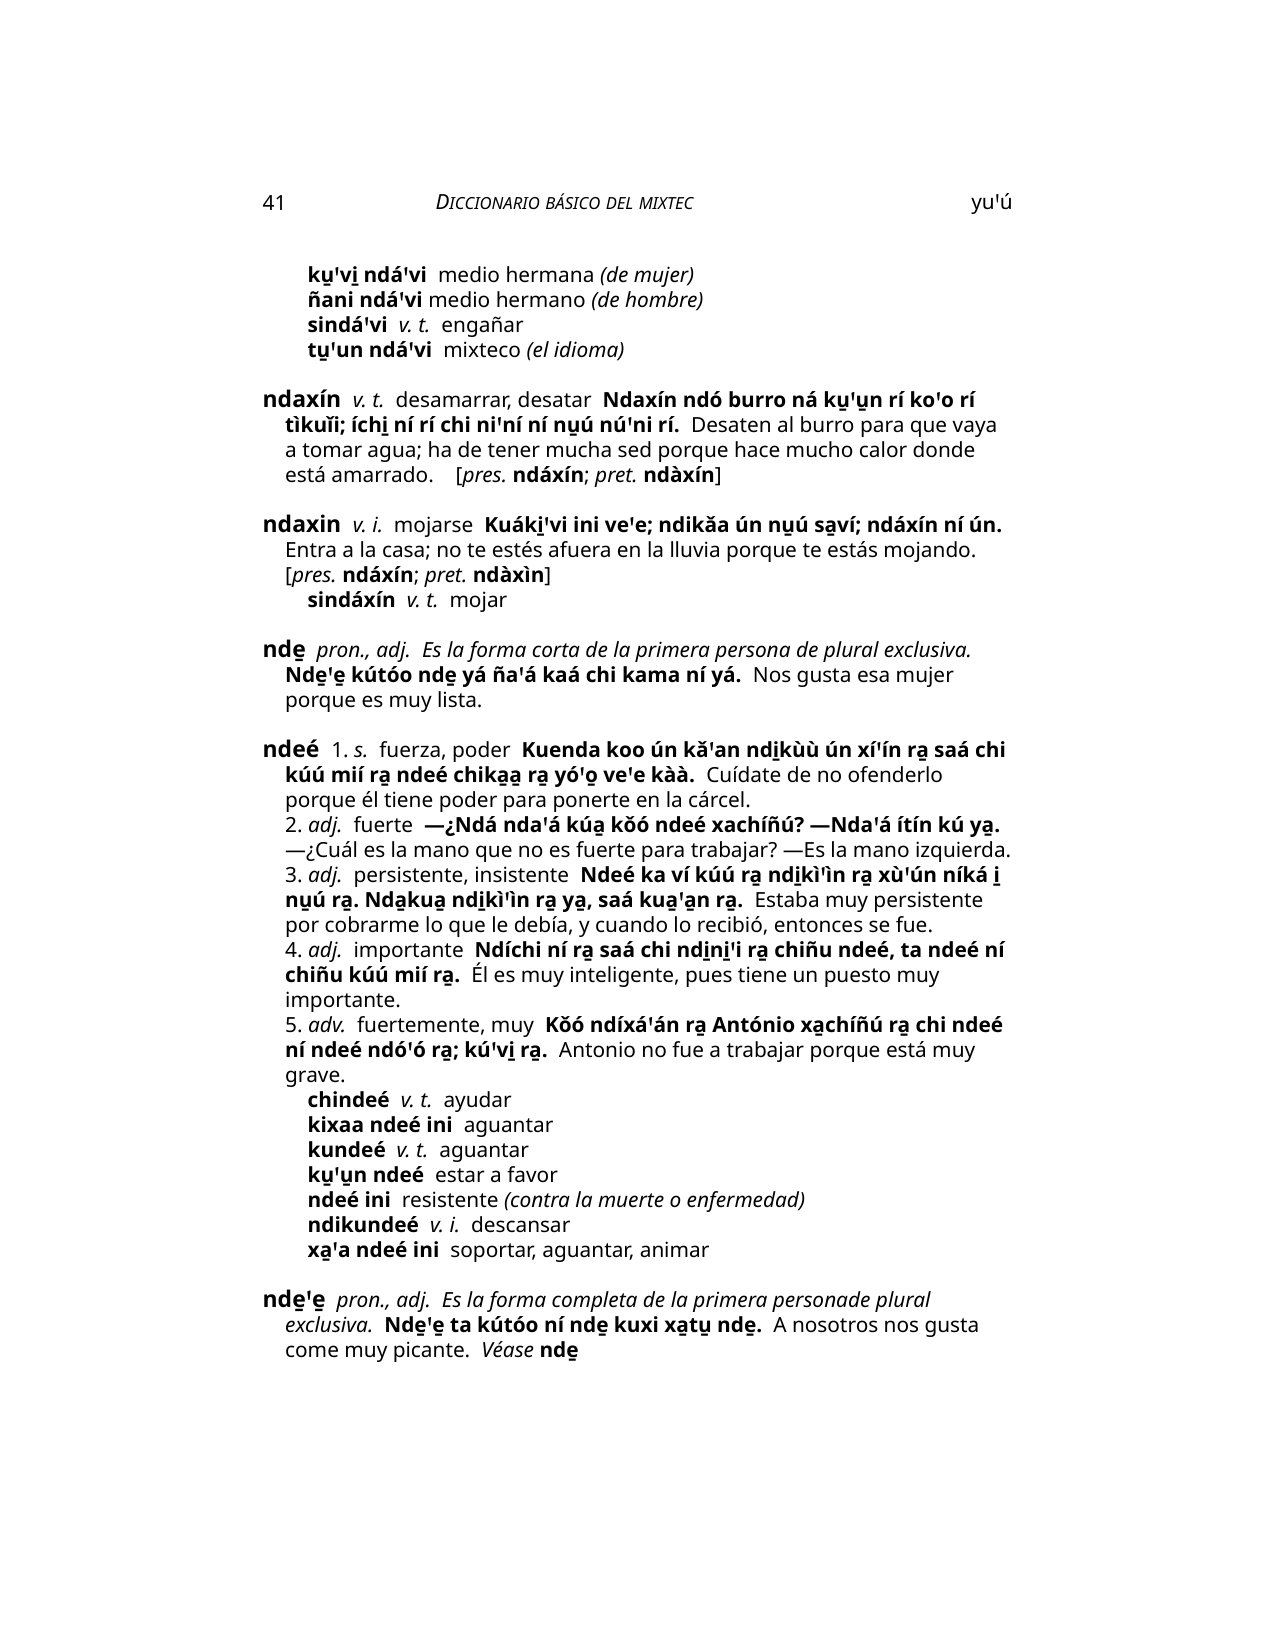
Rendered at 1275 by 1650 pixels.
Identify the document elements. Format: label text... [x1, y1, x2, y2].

text sindáxín v. t. mojar [307, 587, 1012, 612]
text sindávi v. t. engañar [307, 312, 1012, 337]
text 4. adj. importante Ndíchi ní ra̱ saá chi ndi̱ni̱i ra̱ chiñu ndeé, ta ndeé ní chiñu kúú mií ra̱. Él es muy inteligente, pues tiene un puesto muy importante. [285, 937, 1012, 1012]
text ku̱u̱n ndeé estar a favor [307, 1162, 1012, 1187]
text nde̱e̱ pron., adj. Es la forma completa de la primera personade plural exclusiva. Nde̱e̱ ta kútóo ní nde̱ kuxi xa̱tu̱ nde̱. A nosotros nos gusta come muy picante. Véase nde̱ [262, 1287, 1012, 1362]
text ndikundeé v. i. descansar [307, 1212, 1012, 1237]
text ñani ndávi medio hermano (de hombre) [307, 287, 1012, 312]
text 5. adv. fuertemente, muy Kǒó ndíxáán ra̱ António xa̱chíñú ra̱ chi ndeé ní ndeé ndóó ra̱; kúvi̱ ra̱. Antonio no fue a trabajar porque está muy grave. [285, 1012, 1012, 1087]
text ndaxin v. i. mojarse Kuáki̱vi ini vee; ndikǎa ún nu̱ú sa̱ví; ndáxín ní ún. Entra a la casa; no te estés afuera en la lluvia porque te estás mojando. [pres. ndáxín; pret. ndàxìn] [262, 512, 1012, 587]
text kundeé v. t. aguantar [307, 1137, 1012, 1162]
text kixaa ndeé ini aguantar [307, 1112, 1012, 1137]
text tu̱un ndávi mixteco (el idioma) [307, 337, 1012, 362]
text 2. adj. fuerte —¿Ndá ndaá kúa̱ kǒó ndeé xachíñú? —Ndaá ítín kú ya̱. —¿Cuál es la mano que no es fuerte para trabajar? —Es la mano izquierda. [285, 812, 1012, 862]
text 3. adj. persistente, insistente Ndeé ka ví kúú ra̱ ndi̱kììn ra̱ xùún níká i̱ nu̱ú ra̱. Nda̱kua̱ ndi̱kììn ra̱ ya̱, saá kua̱a̱n ra̱. Estaba muy persistente por cobrarme lo que le debía, y cuando lo recibió, entonces se fue. [285, 862, 1012, 937]
text ndaxín v. t. desamarrar, desatar Ndaxín ndó burro ná ku̱u̱n rí koo rí tìkuǐi; íchi̱ ní rí chi niní ní nu̱ú núni rí. Desaten al burro para que vaya a tomar agua; ha de tener mucha sed porque hace mucho calor donde está amarrado. [pres. ndáxín; pret. ndàxín] [262, 387, 1012, 487]
text chindeé v. t. ayudar [307, 1087, 1012, 1112]
text xa̱a ndeé ini soportar, aguantar, animar [307, 1237, 1012, 1262]
text ndeé 1. s. fuerza, poder Kuenda koo ún kǎan ndi̱kùù ún xíín ra̱ saá chi kúú mií ra̱ ndeé chika̱a̱ ra̱ yóo̱ vee kàà. Cuídate de no ofenderlo porque él tiene poder para ponerte en la cárcel. [262, 737, 1012, 812]
text ndeé ini resistente (contra la muerte o enfermedad) [307, 1187, 1012, 1212]
text nde̱ pron., adj. Es la forma corta de la primera persona de plural exclusiva. Nde̱e̱ kútóo nde̱ yá ñaá kaá chi kama ní yá. Nos gusta esa mujer porque es muy lista. [262, 637, 1012, 712]
text ku̱vi̱ ndávi medio hermana (de mujer) [307, 262, 1012, 287]
